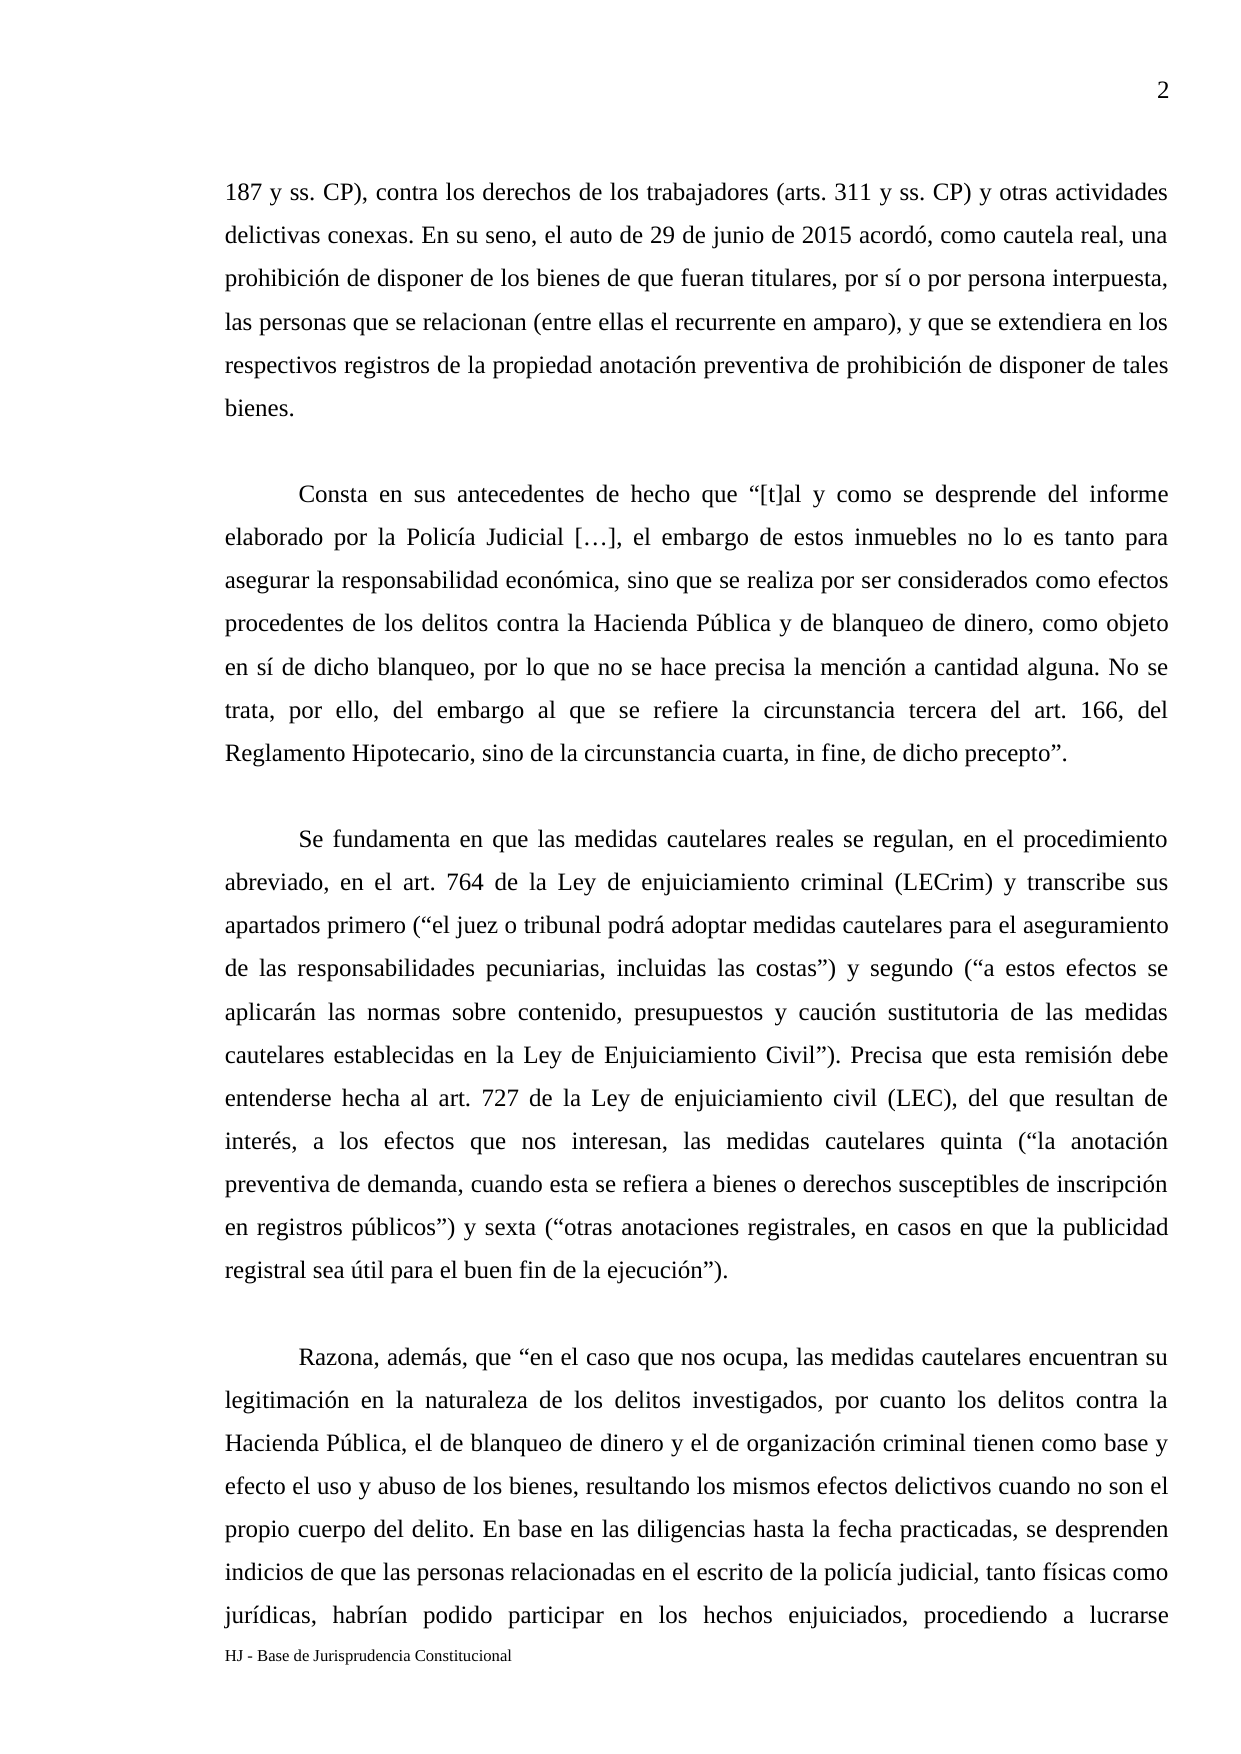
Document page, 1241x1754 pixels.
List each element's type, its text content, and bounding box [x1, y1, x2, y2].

text Consta en sus antecedentes de hecho que “[t]al y como se desprende del informe elaborado por la Policía Judicial […], el embargo de estos inmuebles no lo es tanto para asegurar la responsabilidad económica, sino que se realiza por ser considerados como efectos procedentes de los delitos contra la Hacienda Pública y de blanqueo de dinero, como objeto en sí de dicho blanqueo, por lo que no se hace precisa la mención a cantidad alguna. No se trata, por ello, del embargo al que se refiere la circunstancia tercera del art. 166, del Reglamento Hipotecario, sino de la circunstancia cuarta, in fine, de dicho precepto”. [224, 479, 1169, 767]
text Se fundamenta en que las medidas cautelares reales se regulan, en el procedimiento abreviado, en el art. 764 de la Ley de enjuiciamiento criminal (LECrim) y transcribe sus apartados primero (“el juez o tribunal podrá adoptar medidas cautelares para el aseguramiento de las responsabilidades pecuniarias, incluidas las costas”) y segundo (“a estos efectos se aplicarán las normas sobre contenido, presupuestos y caución sustitutoria de las medidas cautelares establecidas en la Ley de Enjuiciamiento Civil”). Precisa que esta remisión debe entenderse hecha al art. 727 de la Ley de enjuiciamiento civil (LEC), del que resultan de interés, a los efectos que nos interesan, las medidas cautelares quinta (“la anotación preventiva de demanda, cuando esta se refiera a bienes o derechos susceptibles de inscripción en registros públicos”) y sexta (“otras anotaciones registrales, en casos en que la publicidad registral sea útil para el buen fin de la ejecución”). [224, 824, 1169, 1284]
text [224, 1342, 1169, 1629]
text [224, 177, 1169, 422]
